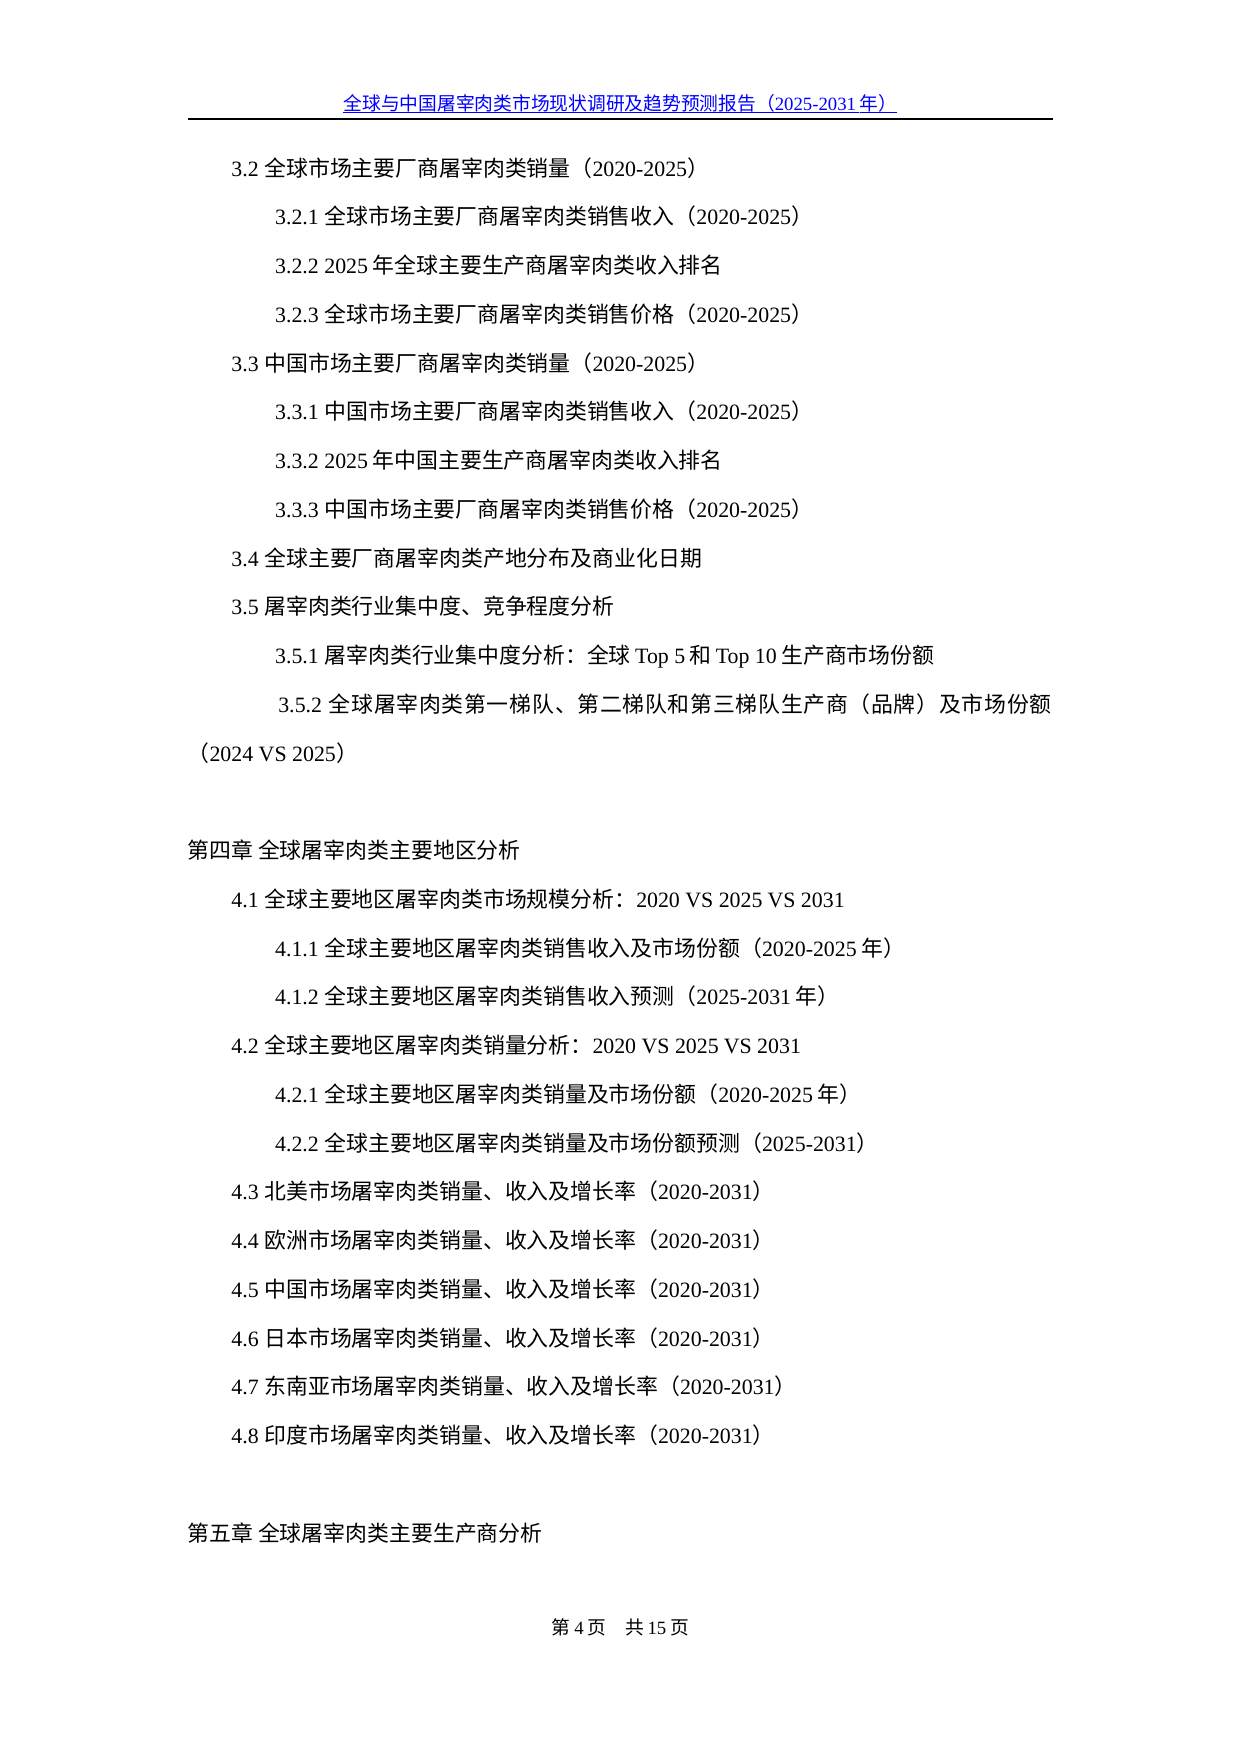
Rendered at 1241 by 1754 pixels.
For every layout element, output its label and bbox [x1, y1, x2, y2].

text [187, 150, 1053, 1548]
